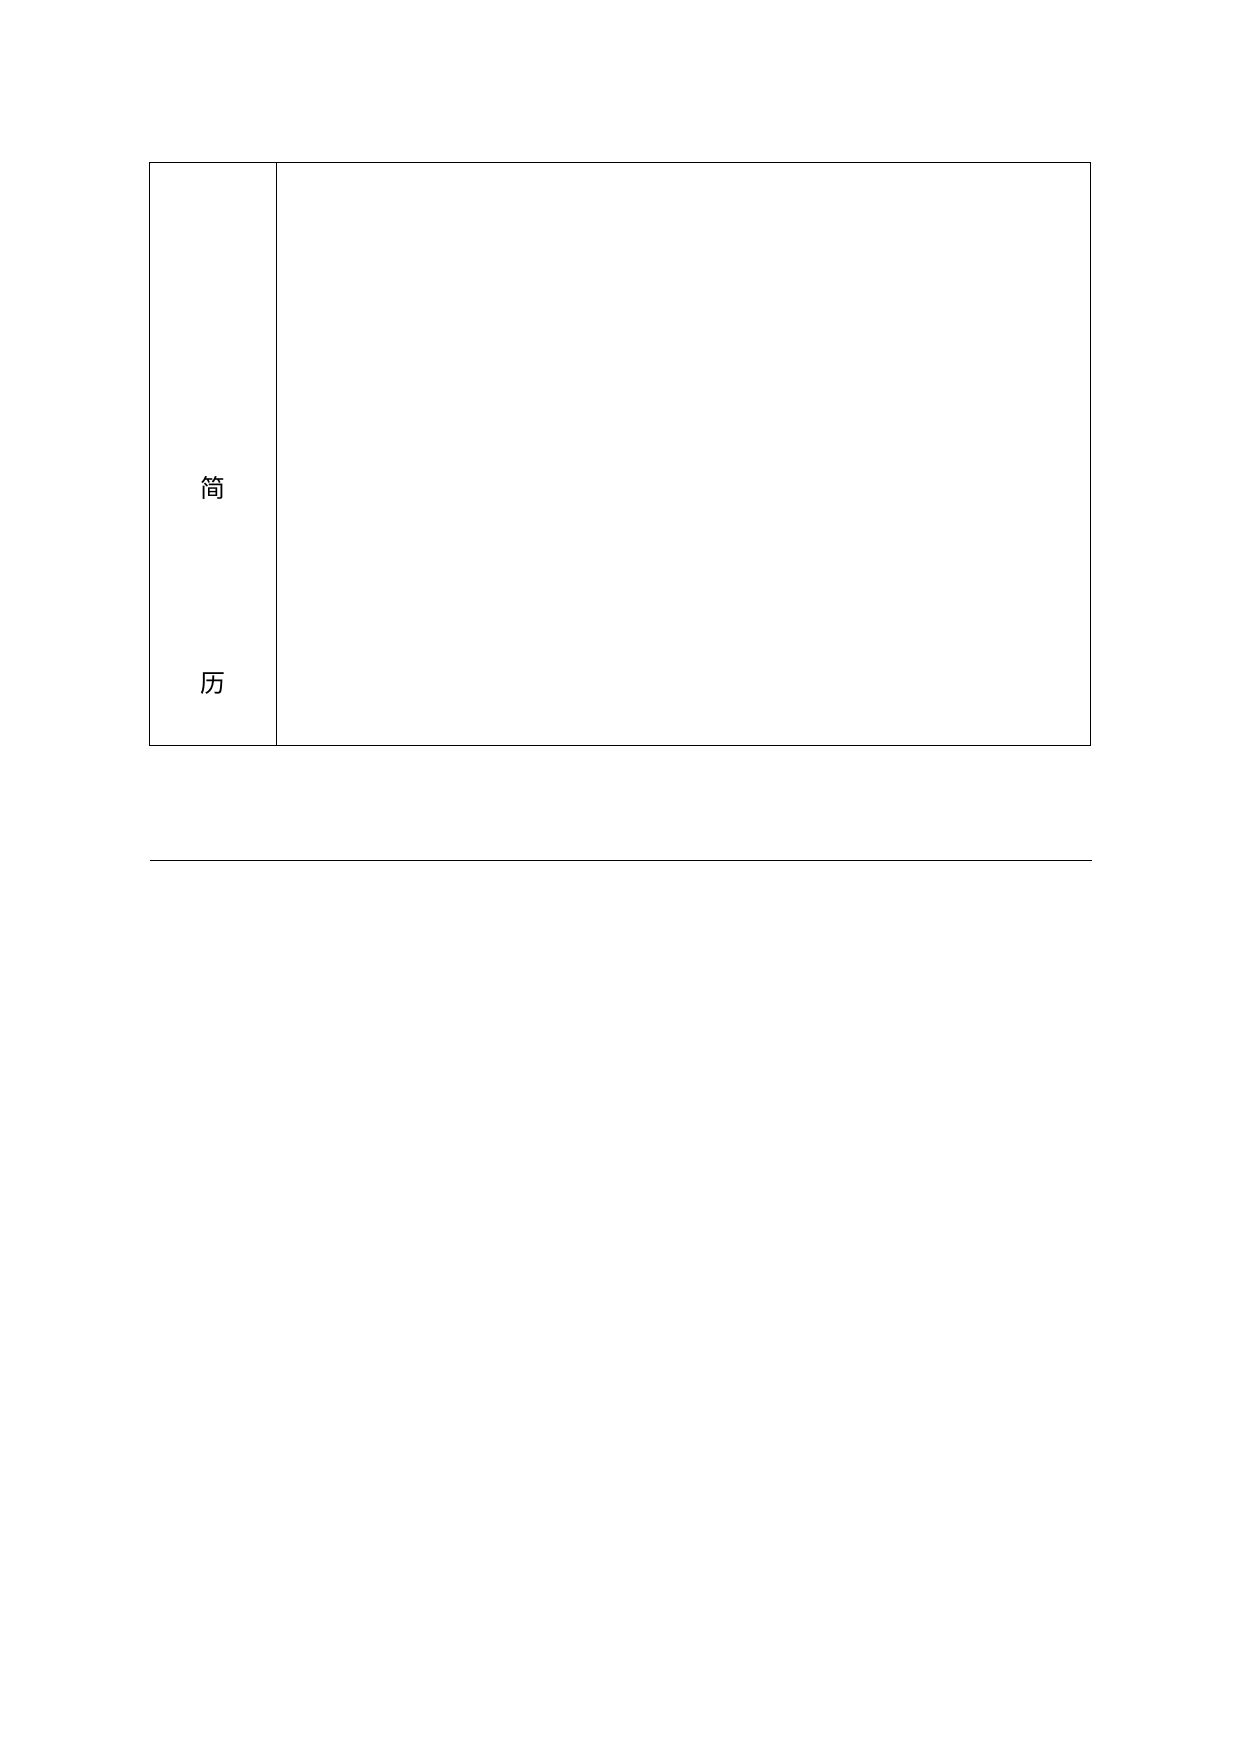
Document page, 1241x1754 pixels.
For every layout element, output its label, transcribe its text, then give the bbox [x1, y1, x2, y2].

table_cell [277, 163, 1090, 745]
table_cell 简 历 [150, 163, 276, 745]
